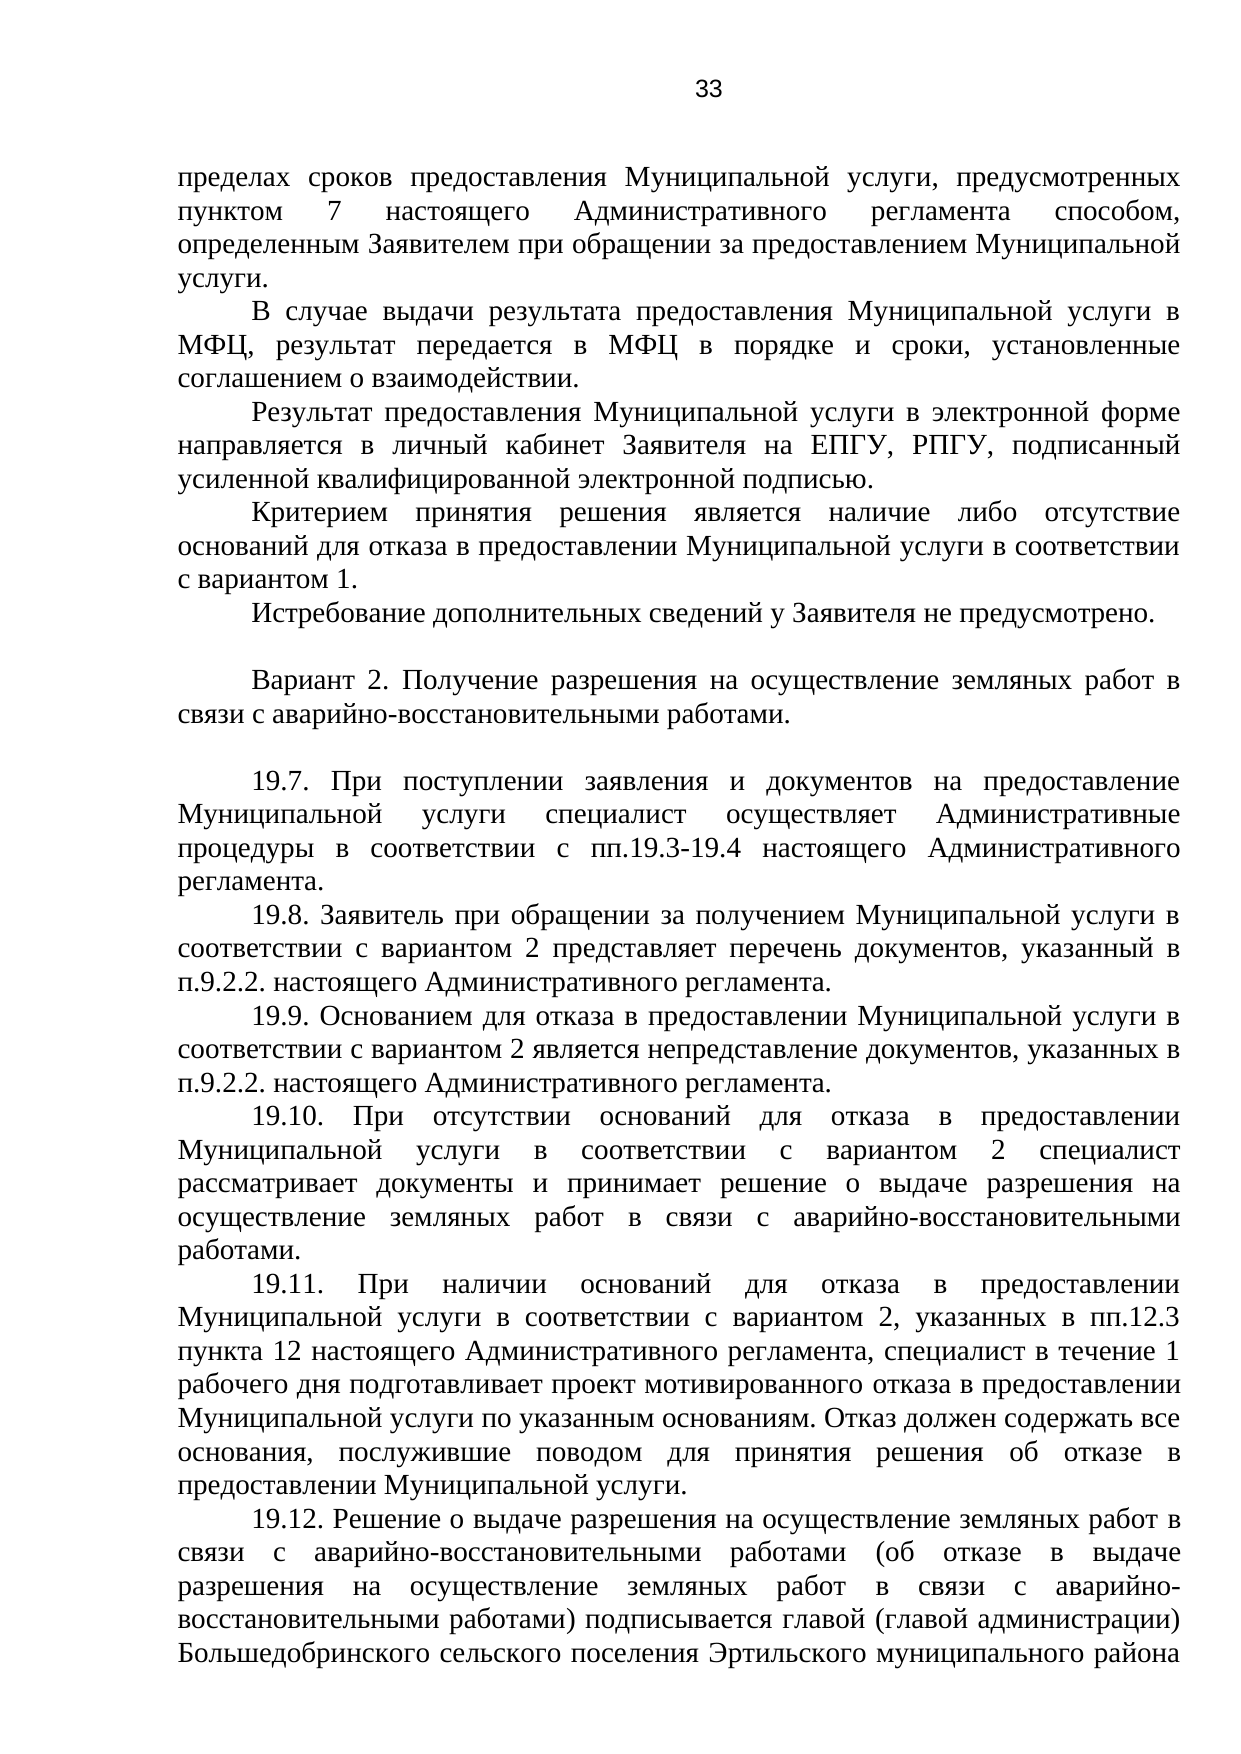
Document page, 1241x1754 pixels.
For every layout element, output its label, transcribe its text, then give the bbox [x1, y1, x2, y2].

text 19.9. Основанием для отказа в предоставлении Муниципальной услуги в соответствии с вариантом 2 является непредставление документов, указанных в п.9.2.2. настоящего Административного регламента. [177, 998, 1181, 1098]
text Результат предоставления Муниципальной услуги в электронной форме направляется в личный кабинет Заявителя на ЕПГУ, РПГУ, подписанный усиленной квалифицированной электронной подписью. [177, 394, 1181, 494]
text 19.7. При поступлении заявления и документов на предоставление Муниципальной услуги специалист осуществляет Административные процедуры в соответствии с пп.19.3-19.4 настоящего Административного регламента. [177, 763, 1181, 897]
text Вариант 2. Получение разрешения на осуществление земляных работ в связи с аварийно-восстановительными работами. [177, 662, 1181, 729]
text 19.8. Заявитель при обращении за получением Муниципальной услуги в соответствии с вариантом 2 представляет перечень документов, указанный в п.9.2.2. настоящего Административного регламента. [177, 897, 1181, 998]
text 19.11. При наличии оснований для отказа в предоставлении Муниципальной услуги в соответствии с вариантом 2, указанных в пп.12.3 пункта 12 настоящего Административного регламента, специалист в течение 1 рабочего дня подготавливает проект мотивированного отказа в предоставлении Муниципальной услуги по указанным основаниям. Отказ должен содержать все основания, послужившие поводом для принятия решения об отказе в предоставлении Муниципальной услуги. [177, 1266, 1181, 1501]
text В случае выдачи результата предоставления Муниципальной услуги в МФЦ, результат передается в МФЦ в порядке и сроки, установленные соглашением о взаимодействии. [177, 293, 1181, 394]
text Критерием принятия решения является наличие либо отсутствие оснований для отказа в предоставлении Муниципальной услуги в соответствии с вариантом 1. [177, 494, 1181, 595]
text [177, 159, 1181, 293]
text Истребование дополнительных сведений у Заявителя не предусмотрено. [177, 595, 1181, 629]
text 19.10. При отсутствии оснований для отказа в предоставлении Муниципальной услуги в соответствии с вариантом 2 специалист рассматривает документы и принимает решение о выдаче разрешения на осуществление земляных работ в связи с аварийно-восстановительными работами. [177, 1098, 1181, 1266]
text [177, 1501, 1181, 1668]
